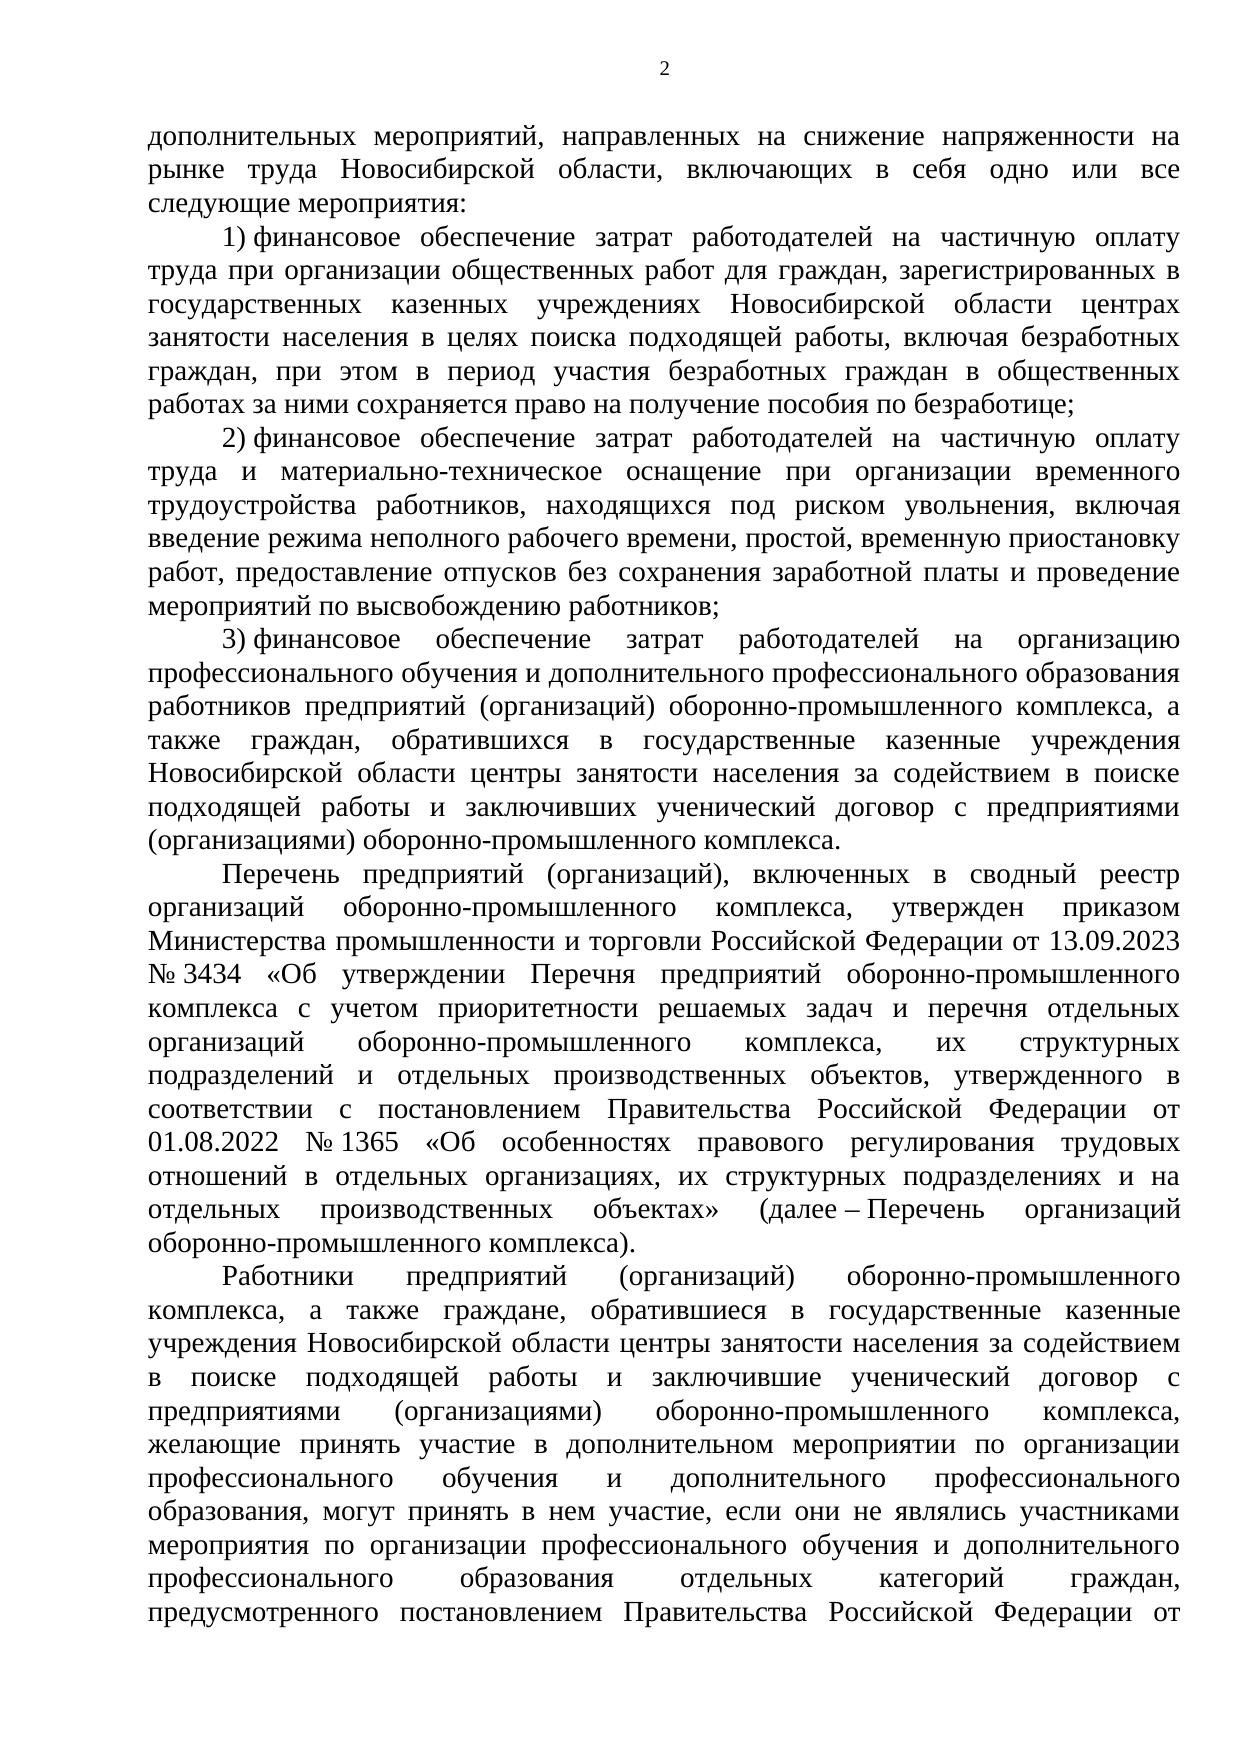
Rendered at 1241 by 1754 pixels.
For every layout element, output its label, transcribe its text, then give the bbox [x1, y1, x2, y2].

text 1) финансовое обеспечение затрат работодателей на частичную оплату труда при организации общественных работ для граждан, зарегистрированных в государственных казенных учреждениях Новосибирской области центрах занятости населения в целях поиска подходящей работы, включая безработных граждан, при этом в период участия безработных граждан в общественных работах за ними сохраняется право на получение пособия по безработице; [148, 219, 1181, 420]
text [148, 118, 1181, 219]
text 3) финансовое обеспечение затрат работодателей на организацию профессионального обучения и дополнительного профессионального образования работников предприятий (организаций) оборонно-промышленного комплекса, а также граждан, обратившихся в государственные казенные учреждения Новосибирской области центры занятости населения за содействием в поиске подходящей работы и заключивших ученический договор с предприятиями (организациями) оборонно-промышленного комплекса. [148, 621, 1181, 856]
text Перечень предприятий (организаций), включенных в сводный реестр организаций оборонно-промышленного комплекса, утвержден приказом Министерства промышленности и торговли Российской Федерации от 13.09.2023 № 3434 «Об утверждении Перечня предприятий оборонно-промышленного комплекса с учетом приоритетности решаемых задач и перечня отдельных организаций оборонно-промышленного комплекса, их структурных подразделений и отдельных производственных объектов, утвержденного в соответствии с постановлением Правительства Российской Федерации от 01.08.2022 № 1365 «Об особенностях правового регулирования трудовых отношений в отдельных организациях, их структурных подразделениях и на отдельных производственных объектах» (далее – Перечень организаций оборонно-промышленного комплекса). [148, 856, 1181, 1258]
text 2) финансовое обеспечение затрат работодателей на частичную оплату труда и материально-техническое оснащение при организации временного трудоустройства работников, находящихся под риском увольнения, включая введение режима неполного рабочего времени, простой, временную приостановку работ, предоставление отпусков без сохранения заработной платы и проведение мероприятий по высвобождению работников; [148, 420, 1181, 621]
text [148, 1258, 1181, 1627]
